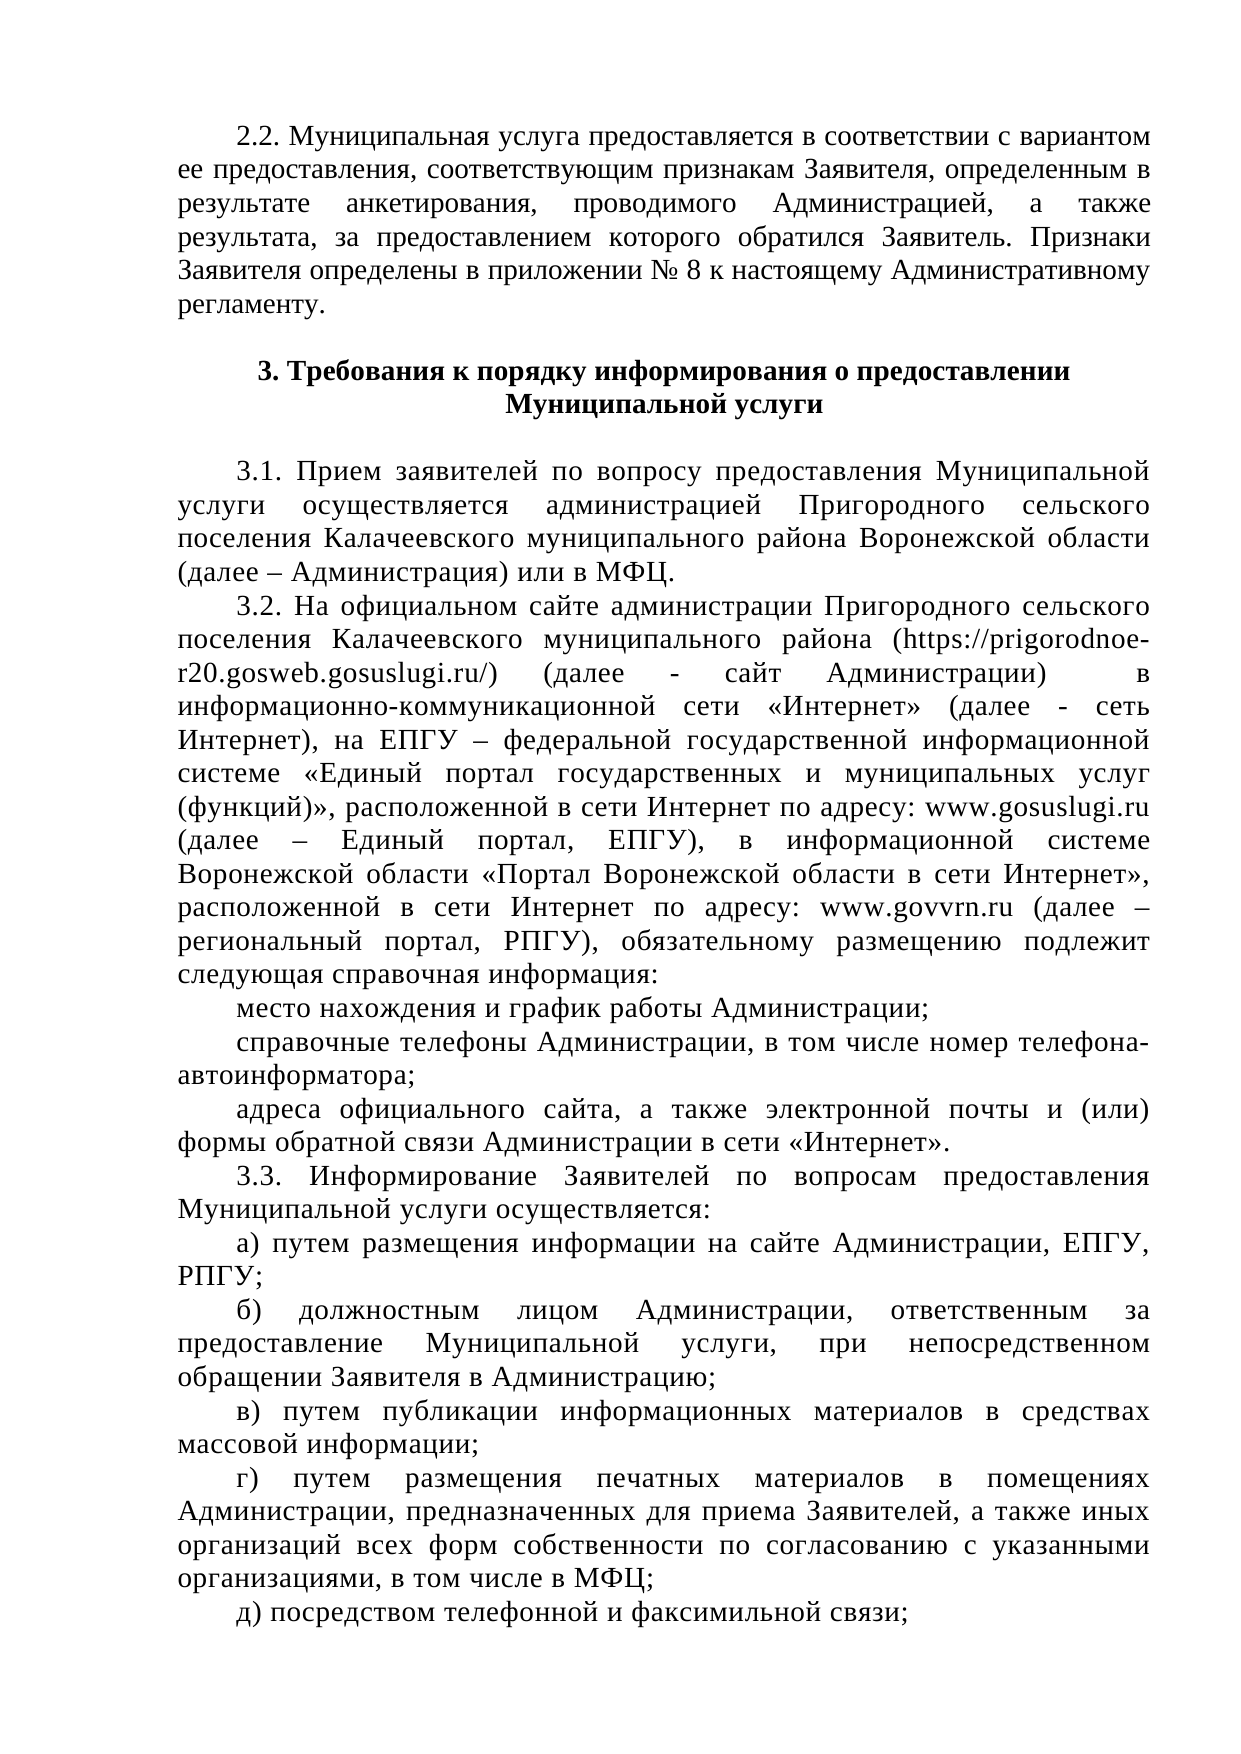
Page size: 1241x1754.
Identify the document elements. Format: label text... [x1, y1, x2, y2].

text 3.2. На официальном сайте администрации Пригородного сельского поселения Калачеевского муниципального района (https://prigorodnoe-r20.gosweb.gosuslugi.ru/) (далее - сайт Администрации) в информационно-коммуникационной сети «Интернет» (далее - сеть Интернет), на ЕПГУ – федеральной государственной информационной системе «Единый портал государственных и муниципальных услуг (функций)», расположенной в сети Интернет по адресу: www.gosuslugi.ru (далее – Единый портал, ЕПГУ), в информационной системе Воронежской области «Портал Воронежской области в сети Интернет», расположенной в сети Интернет по адресу: www.govvrn.ru (далее – региональный портал, РПГУ), обязательному размещению подлежит следующая справочная информация: [177, 588, 1152, 990]
text адреса официального сайта, а также электронной почты и (или) формы обратной связи Администрации в сети «Интернет». [177, 1091, 1152, 1158]
text 3. Требования к порядку информирования о предоставлении Муниципальной услуги [177, 353, 1152, 420]
text 3.1. Прием заявителей по вопросу предоставления Муниципальной услуги осуществляется администрацией Пригородного сельского поселения Калачеевского муниципального района Воронежской области (далее – Администрация) или в МФЦ. [177, 453, 1152, 588]
text б) должностным лицом Администрации, ответственным за предоставление Муниципальной услуги, при непосредственном обращении Заявителя в Администрацию; [177, 1292, 1152, 1393]
text г) путем размещения печатных материалов в помещениях Администрации, предназначенных для приема Заявителей, а также иных организаций всех форм собственности по согласованию с указанными организациями, в том числе в МФЦ; [177, 1460, 1152, 1594]
text место нахождения и график работы Администрации; [177, 990, 1152, 1024]
text 3.3. Информирование Заявителей по вопросам предоставления Муниципальной услуги осуществляется: [177, 1158, 1152, 1225]
text 2.2. Муниципальная услуга предоставляется в соответствии с вариантом ее предоставления, соответствующим признакам Заявителя, определенным в результате анкетирования, проводимого Администрацией, а также результата, за предоставлением которого обратился Заявитель. Признаки Заявителя определены в приложении № 8 к настоящему Административному регламенту. [177, 118, 1152, 319]
text справочные телефоны Администрации, в том числе номер телефона-автоинформатора; [177, 1024, 1152, 1091]
text в) путем публикации информационных материалов в средствах массовой информации; [177, 1393, 1152, 1460]
text а) путем размещения информации на сайте Администрации, ЕПГУ, РПГУ; [177, 1225, 1152, 1292]
text д) посредством телефонной и факсимильной связи; [177, 1594, 1152, 1627]
